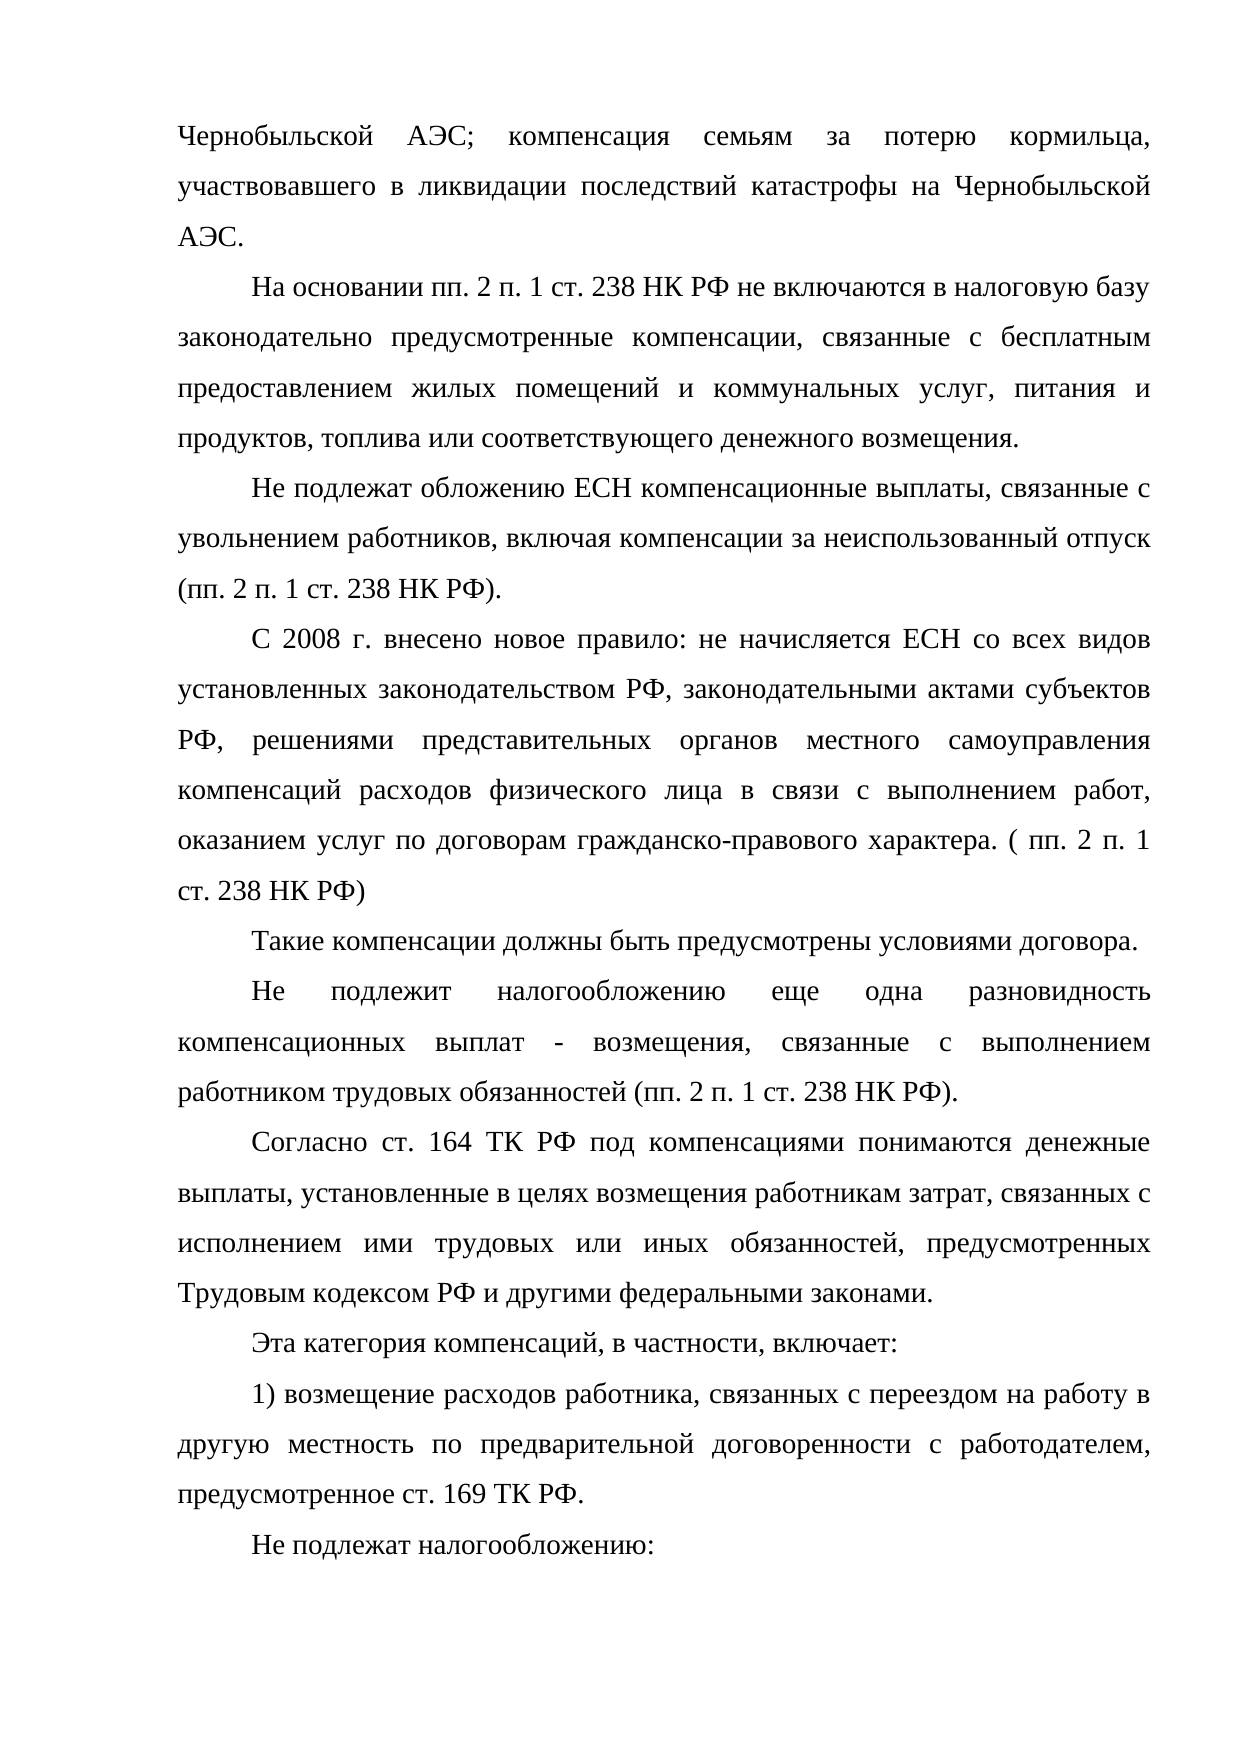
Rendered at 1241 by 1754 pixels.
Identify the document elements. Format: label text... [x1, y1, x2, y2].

text Эта категория компенсаций, в частности, включает: [177, 1326, 1152, 1359]
text Такие компенсации должны быть предусмотрены условиями договора. [177, 923, 1152, 957]
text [177, 118, 1152, 252]
text Согласно ст. 164 ТК РФ под компенсациями понимаются денежные выплаты, установленные в целях возмещения работникам затрат, связанных с исполнением ими трудовых или иных обязанностей, предусмотренных Трудовым кодексом РФ и другими федеральными законами. [177, 1124, 1152, 1309]
text На основании пп. 2 п. 1 ст. 238 НК РФ не включаются в налоговую базу законодательно предусмотренные компенсации, связанные с бесплатным предоставлением жилых помещений и коммунальных услуг, питания и продуктов, топлива или соответствующего денежного возмещения. [177, 269, 1152, 453]
text Не подлежит налогообложению еще одна разновидность компенсационных выплат - возмещения, связанные с выполнением работником трудовых обязанностей (пп. 2 п. 1 ст. 238 НК РФ). [177, 973, 1152, 1108]
text Не подлежат налогообложению: [177, 1527, 1152, 1560]
text 1) возмещение расходов работника, связанных с переездом на работу в другую местность по предварительной договоренности с работодателем, предусмотренное ст. 169 ТК РФ. [177, 1376, 1152, 1510]
text Не подлежат обложению ЕСН компенсационные выплаты, связанные с увольнением работников, включая компенсации за неиспользованный отпуск (пп. 2 п. 1 ст. 238 НК РФ). [177, 470, 1152, 604]
text С . внесено новое правило: не начисляется ЕСН со всех видов установленных законодательством РФ, законодательными актами субъектов РФ, решениями представительных органов местного самоуправления компенсаций расходов физического лица в связи с выполнением работ, оказанием услуг по договорам гражданско-правового характера. ( пп. 2 п. 1 ст. 238 НК РФ) [177, 621, 1152, 906]
